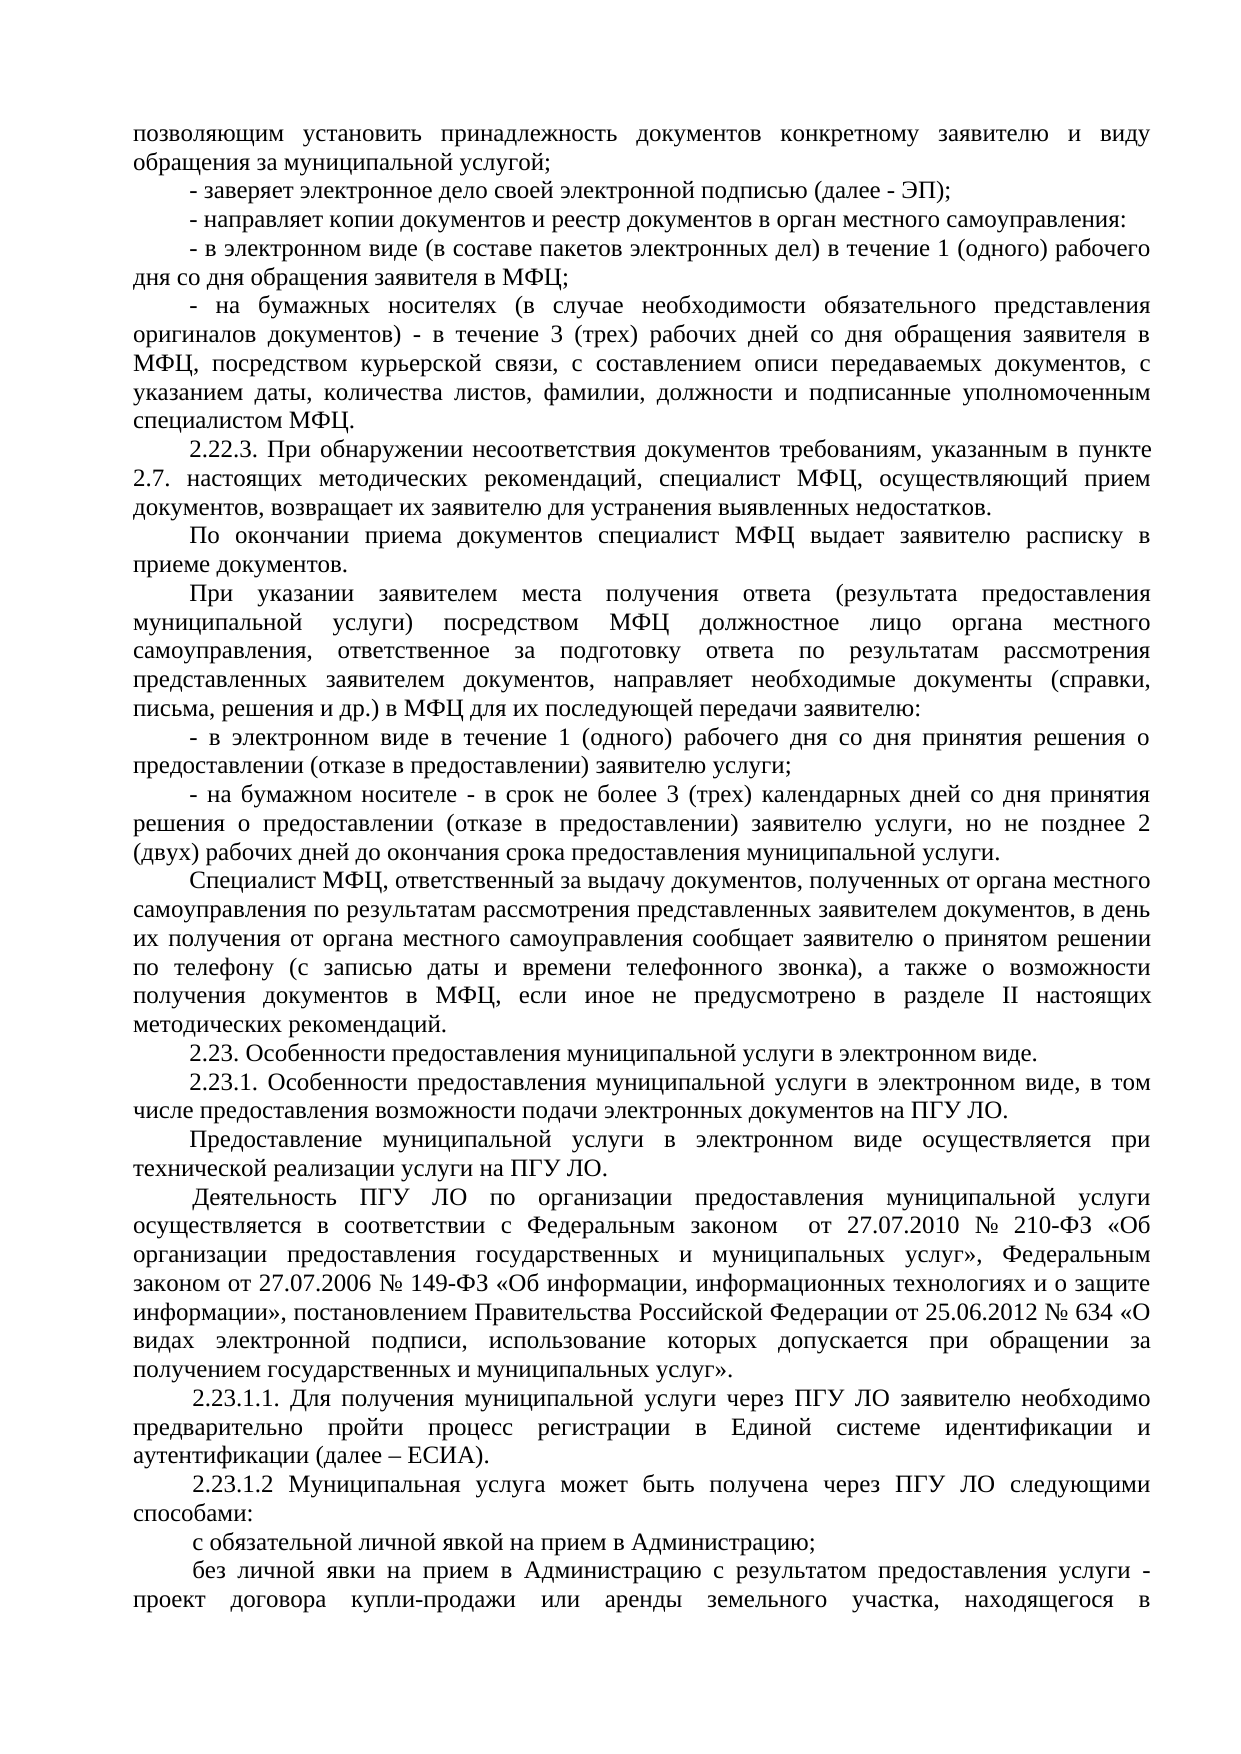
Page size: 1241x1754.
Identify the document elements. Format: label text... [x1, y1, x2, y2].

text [133, 1556, 1152, 1613]
text - в электронном виде в течение 1 (одного) рабочего дня со дня принятия решения о предоставлении (отказе в предоставлении) заявителю услуги; [133, 722, 1152, 779]
text Предоставление муниципальной услуги в электронном виде осуществляется при технической реализации услуги на ПГУ ЛО. [133, 1124, 1152, 1182]
text При указании заявителем места получения ответа (результата предоставления муниципальной услуги) посредством МФЦ должностное лицо органа местного самоуправления, ответственное за подготовку ответа по результатам рассмотрения представленных заявителем документов, направляет необходимые документы (справки, письма, решения и др.) в МФЦ для их последующей передачи заявителю: [133, 578, 1152, 722]
text - в электронном виде (в составе пакетов электронных дел) в течение 1 (одного) рабочего дня со дня обращения заявителя в МФЦ; [133, 233, 1152, 291]
text Деятельность ПГУ ЛО по организации предоставления муниципальной услуги осуществляется в соответствии с Федеральным законом от 27.07.2010 № 210-ФЗ «Об организации предоставления государственных и муниципальных услуг», Федеральным законом от 27.07.2006 № 149-ФЗ «Об информации, информационных технологиях и о защите информации», постановлением Правительства Российской Федерации от 25.06.2012 № 634 «О видах электронной подписи, использование которых допускается при обращении за получением государственных и муниципальных услуг». [133, 1182, 1152, 1383]
text Специалист МФЦ, ответственный за выдачу документов, полученных от органа местного самоуправления по результатам рассмотрения представленных заявителем документов, в день их получения от органа местного самоуправления сообщает заявителю о принятом решении по телефону (с записью даты и времени телефонного звонка), а также о возможности получения документов в МФЦ, если иное не предусмотрено в разделе II настоящих методических рекомендаций. [133, 866, 1152, 1038]
text - заверяет электронное дело своей электронной подписью (далее - ЭП); [133, 176, 1152, 204]
text 2.23. Особенности предоставления муниципальной услуги в электронном виде. [133, 1038, 1152, 1067]
text 2.23.1. Особенности предоставления муниципальной услуги в электронном виде, в том числе предоставления возможности подачи электронных документов на ПГУ ЛО. [133, 1067, 1152, 1124]
text По окончании приема документов специалист МФЦ выдает заявителю расписку в приеме документов. [133, 521, 1152, 578]
text 2.23.1.2 Муниципальная услуга может быть получена через ПГУ ЛО следующими способами: [133, 1469, 1152, 1527]
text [133, 118, 1152, 176]
text с обязательной личной явкой на прием в Администрацию; [133, 1527, 1152, 1556]
text - на бумажных носителях (в случае необходимости обязательного представления оригиналов документов) - в течение 3 (трех) рабочих дней со дня обращения заявителя в МФЦ, посредством курьерской связи, с составлением описи передаваемых документов, с указанием даты, количества листов, фамилии, должности и подписанные уполномоченным специалистом МФЦ. [133, 291, 1152, 434]
text 2.22.3. При обнаружении несоответствия документов требованиям, указанным в пункте 2.7. настоящих методических рекомендаций, специалист МФЦ, осуществляющий прием документов, возвращает их заявителю для устранения выявленных недостатков. [133, 434, 1152, 521]
text - на бумажном носителе - в срок не более 3 (трех) календарных дней со дня принятия решения о предоставлении (отказе в предоставлении) заявителю услуги, но не позднее 2 (двух) рабочих дней до окончания срока предоставления муниципальной услуги. [133, 779, 1152, 866]
text - направляет копии документов и реестр документов в орган местного самоуправления: [133, 204, 1152, 233]
text 2.23.1.1. Для получения муниципальной услуги через ПГУ ЛО заявителю необходимо предварительно пройти процесс регистрации в Единой системе идентификации и аутентификации (далее – ЕСИА). [133, 1383, 1152, 1469]
